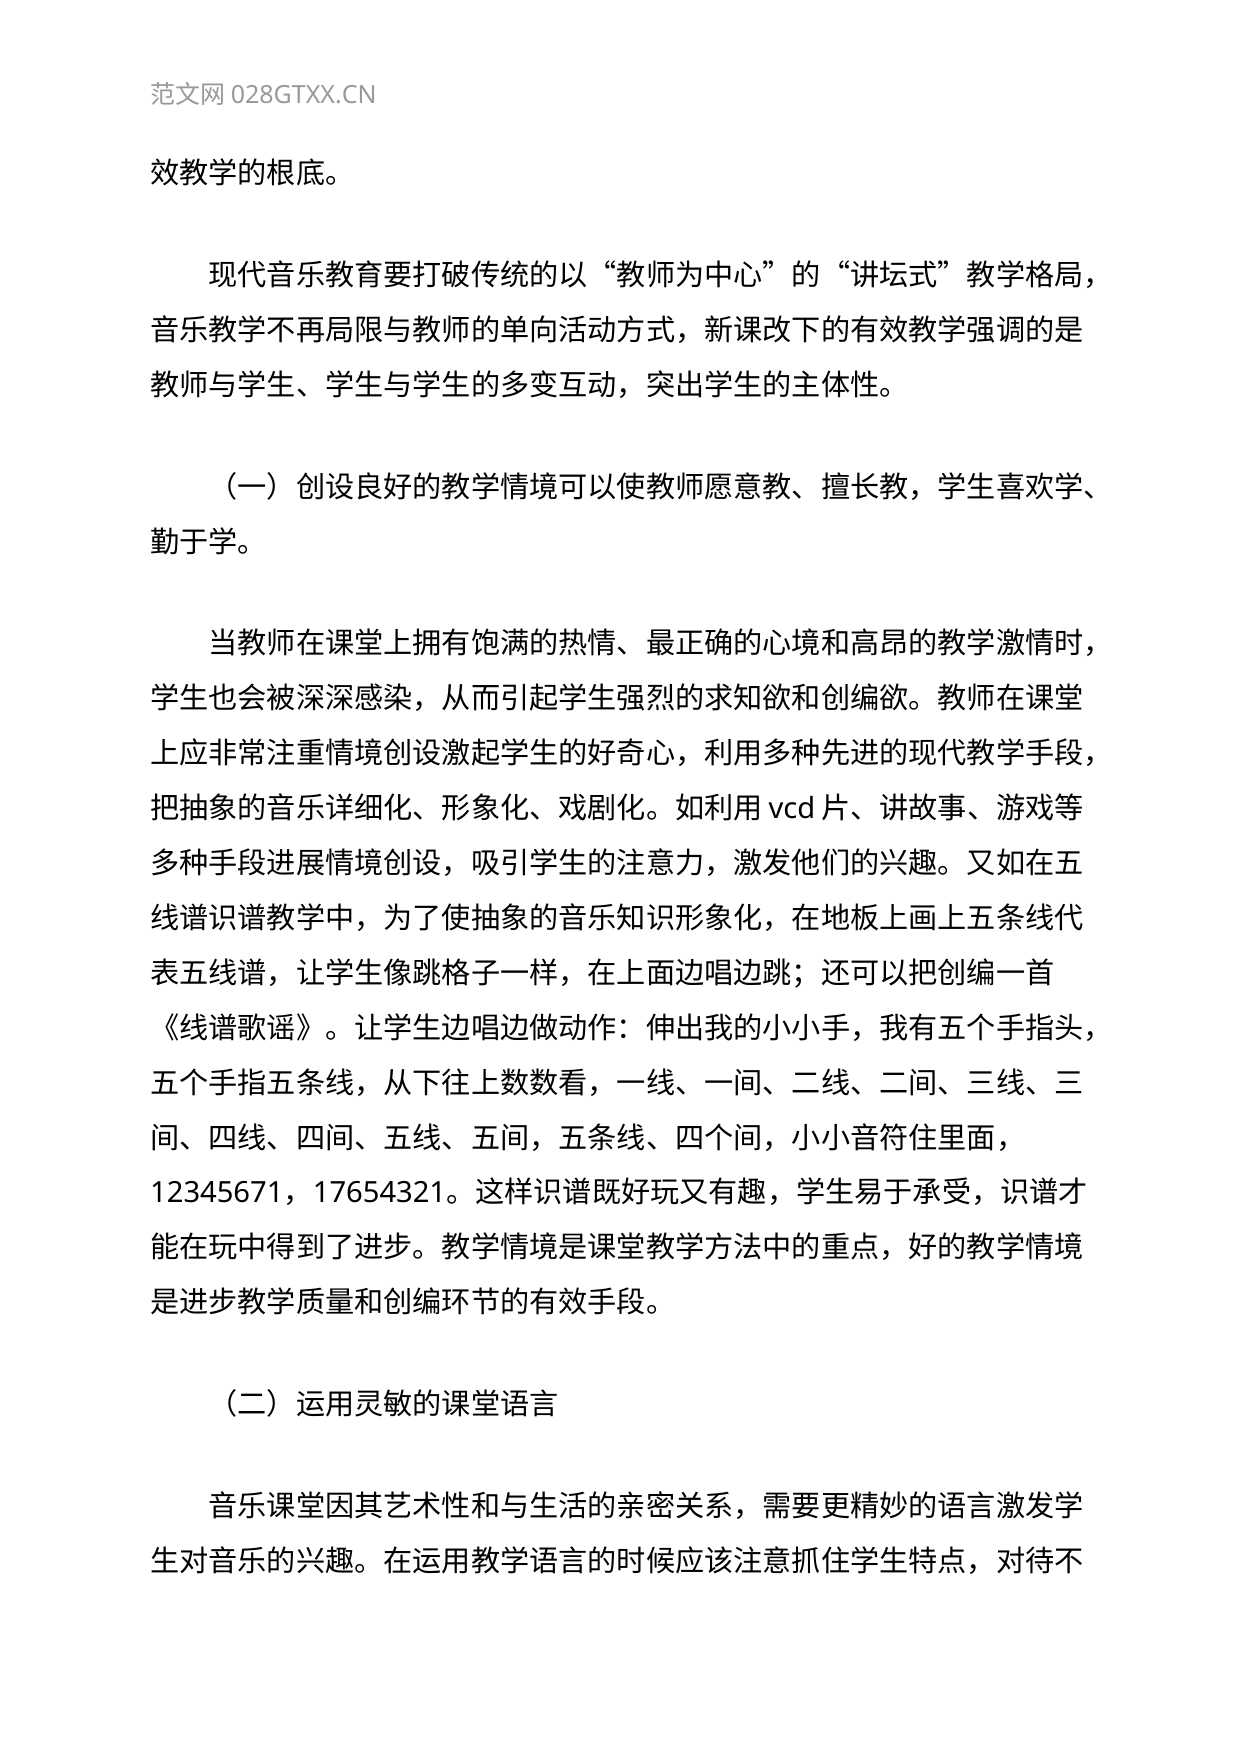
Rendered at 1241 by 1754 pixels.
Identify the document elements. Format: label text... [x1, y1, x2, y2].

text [150, 1482, 1090, 1580]
text （一）创设良好的教学情境可以使教师愿意教、擅长教，学生喜欢学、勤于学。 [150, 463, 1090, 561]
text 当教师在课堂上拥有饱满的热情、最正确的心境和高昂的教学激情时，学生也会被深深感染，从而引起学生强烈的求知欲和创编欲。教师在课堂上应非常注重情境创设激起学生的好奇心，利用多种先进的现代教学手段，把抽象的音乐详细化、形象化、戏剧化。如利用vcd片、讲故事、游戏等多种手段进展情境创设，吸引学生的注意力，激发他们的兴趣。又如在五线谱识谱教学中，为了使抽象的音乐知识形象化，在地板上画上五条线代表五线谱，让学生像跳格子一样，在上面边唱边跳；还可以把创编一首《线谱歌谣》。让学生边唱边做动作：伸出我的小小手，我有五个手指头，五个手指五条线，从下往上数数看，一线、一间、二线、二间、三线、三间、四线、四间、五线、五间，五条线、四个间，小小音符住里面，12345671，17654321。这样识谱既好玩又有趣，学生易于承受，识谱才能在玩中得到了进步。教学情境是课堂教学方法中的重点，好的教学情境是进步教学质量和创编环节的有效手段。 [150, 620, 1090, 1321]
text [150, 150, 1090, 192]
text 现代音乐教育要打破传统的以“教师为中心”的“讲坛式”教学格局，音乐教学不再局限与教师的单向活动方式，新课改下的有效教学强调的是教师与学生、学生与学生的多变互动，突出学生的主体性。 [150, 252, 1090, 404]
text （二）运用灵敏的课堂语言 [150, 1381, 1090, 1423]
